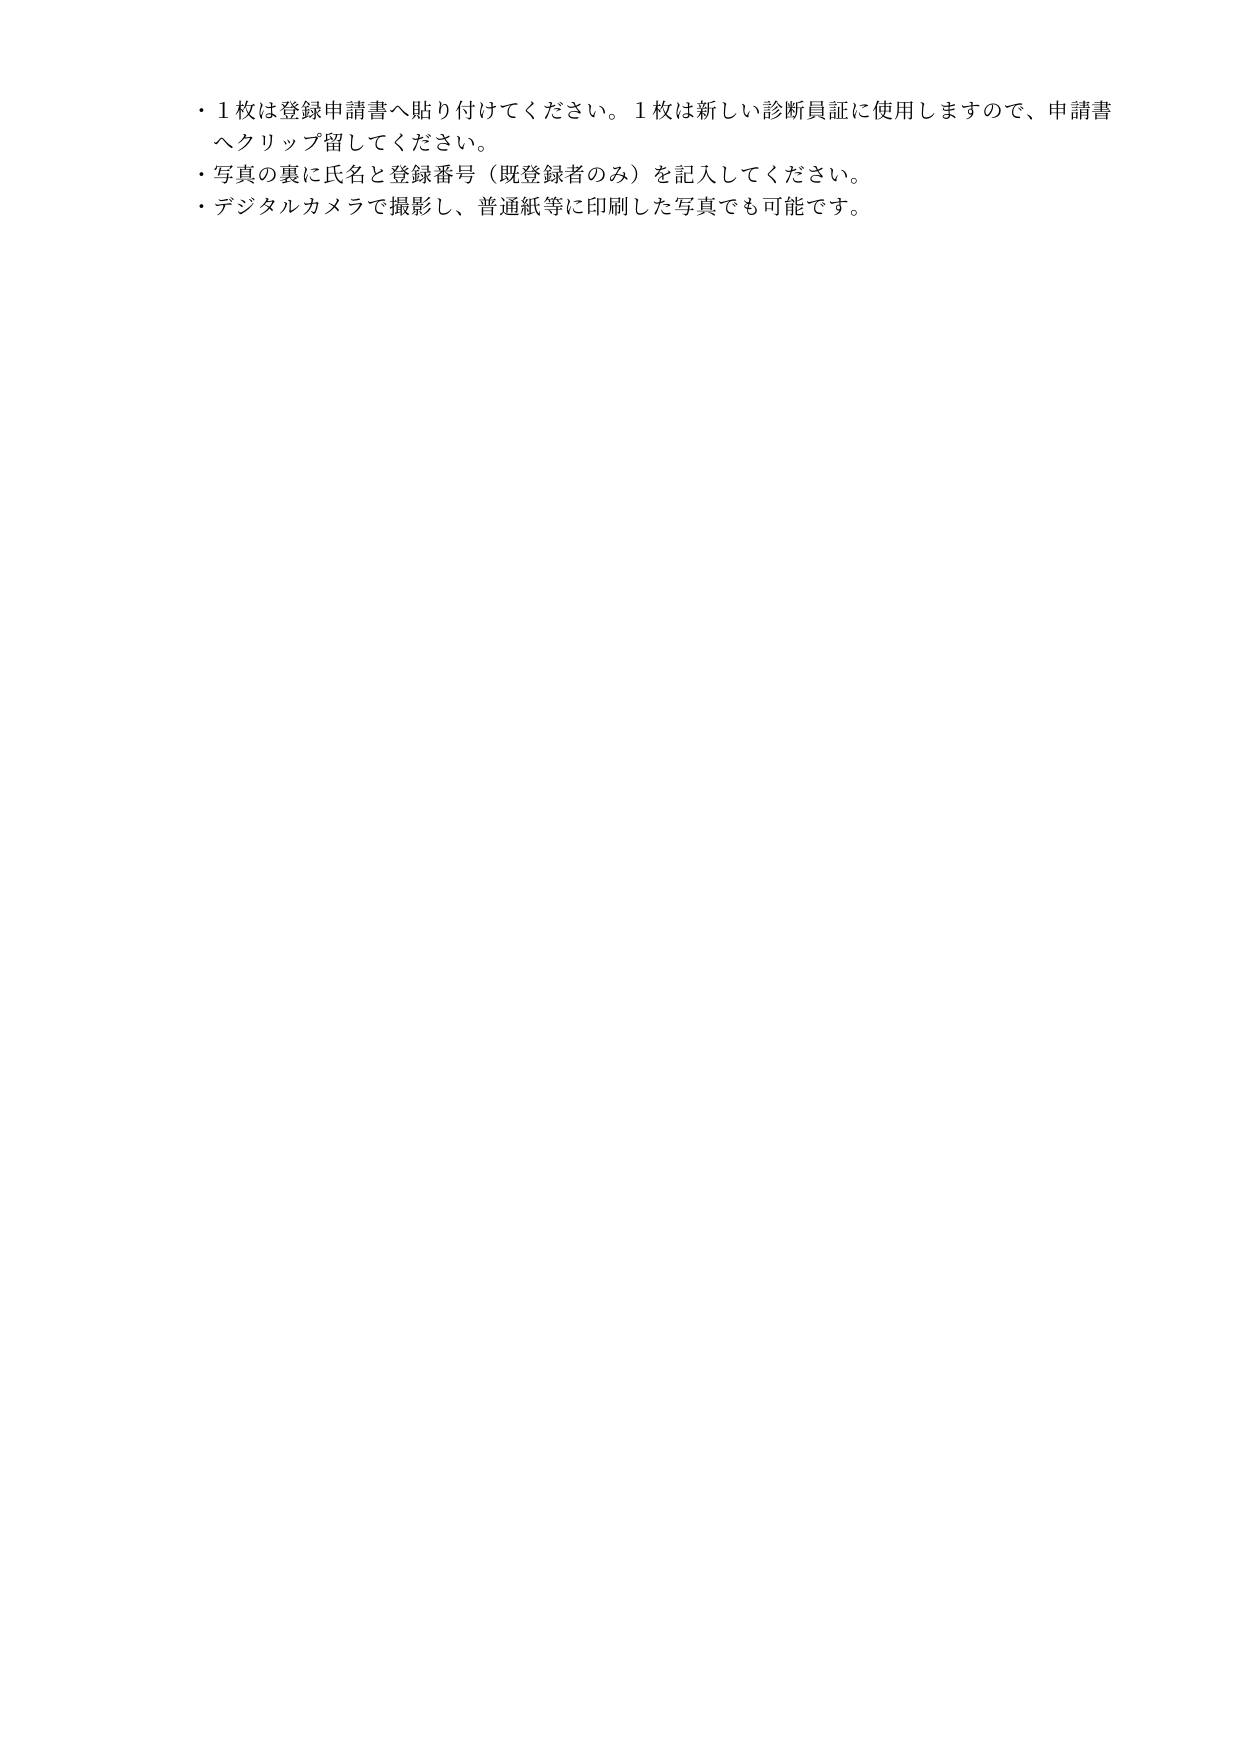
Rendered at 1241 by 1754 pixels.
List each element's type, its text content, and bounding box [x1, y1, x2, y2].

text ・１枚は登録申請書へ貼り付けてください。１枚は新しい診断員証に使用しますので、申請書へクリップ留してください。 [177, 93, 1136, 157]
text ・写真の裏に氏名と登録番号（既登録者のみ）を記入してください。 [140, 157, 1136, 189]
text ・デジタルカメラで撮影し、普通紙等に印刷した写真でも可能です。 [140, 189, 1136, 221]
